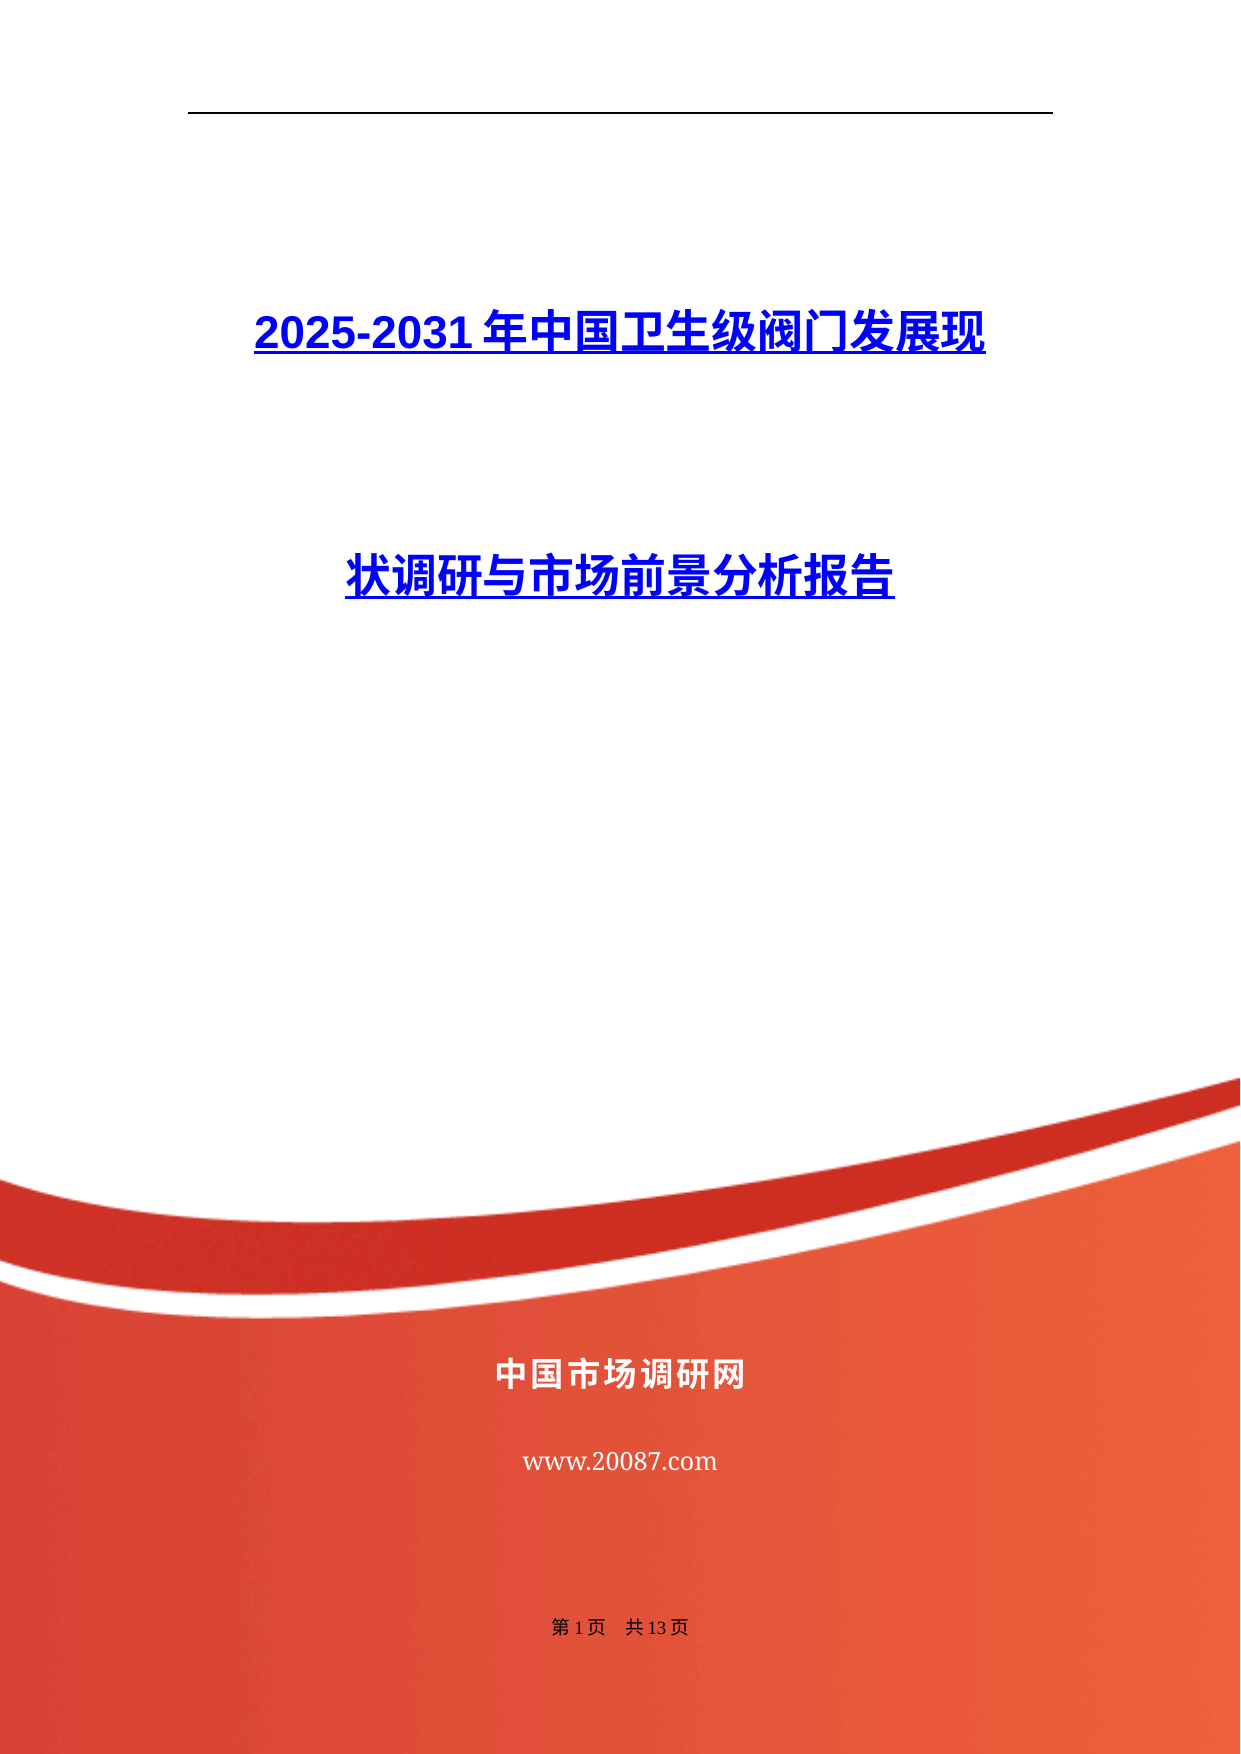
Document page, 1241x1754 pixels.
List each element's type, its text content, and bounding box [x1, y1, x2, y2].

text www.20087.com [187, 1428, 1053, 1493]
picture [0, 1006, 1241, 1754]
subtitle 中国市场调研网 [187, 1339, 1053, 1404]
table_header 2025-2031年中国卫生级阀门发展现状调研与市场前景分析报告 [188, 207, 1053, 773]
